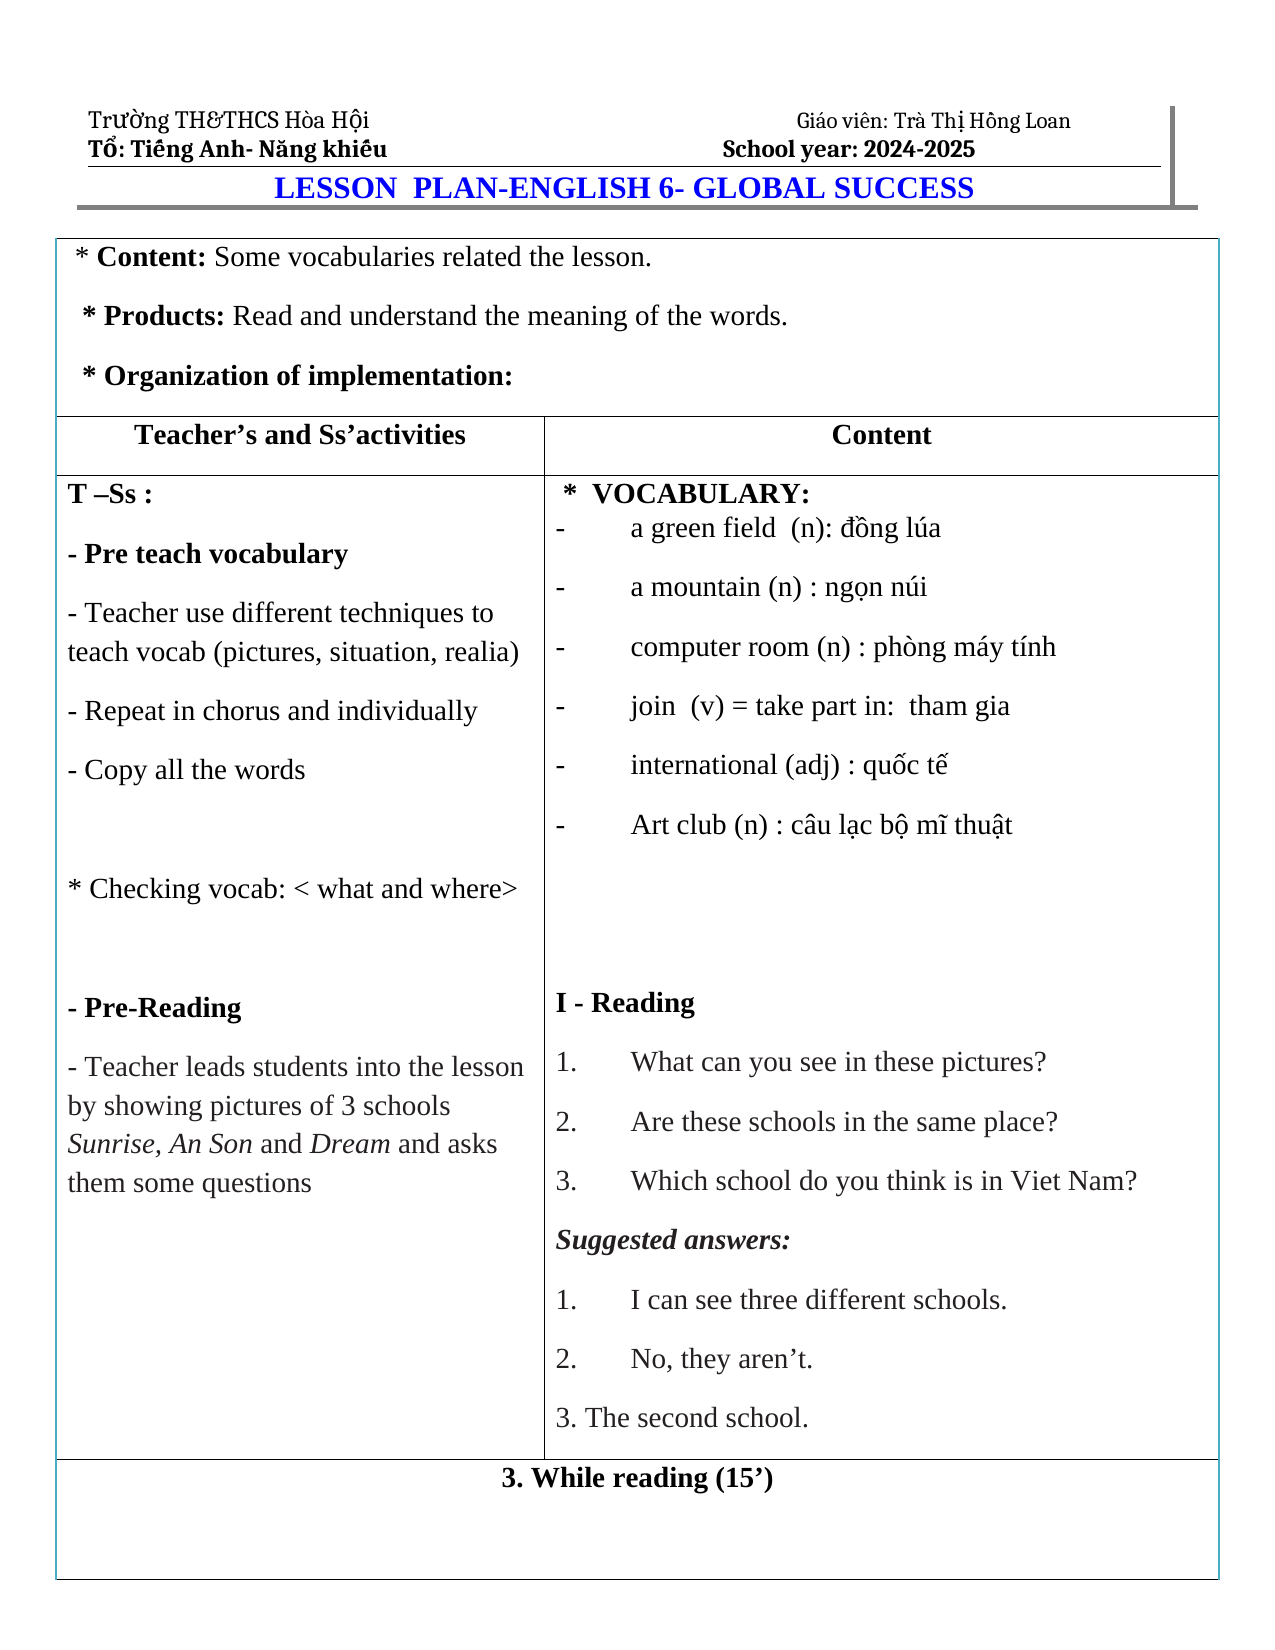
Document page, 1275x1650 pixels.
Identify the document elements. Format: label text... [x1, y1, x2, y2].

table_cell Teacher’s and Ss’activities [57, 417, 544, 475]
table_cell 3. While reading (15’) [57, 1460, 1218, 1579]
table_cell T –Ss : - Pre teach vocabulary - Teacher use different techniques to teach vocab (pictures, situation, realia) - Repeat in chorus and individually - Copy all the words * Checking vocab: < what and where> - Pre-Reading - Teacher leads students into the lesson by showing pictures of 3 schools Sunrise, An Son and Dream and asks them some questions [57, 476, 544, 1459]
table_cell Content [545, 417, 1218, 475]
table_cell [57, 239, 1218, 416]
table_cell * VOCABULARY: a green field (n): đồng lúa a mountain (n) : ngọn núi computer room (n) : phòng máy tính join (v) = take part in: tham gia international (adj) : quốc tế Art club (n) : câu lạc bộ mĩ thuật I - Reading What can you see in these pictures? Are these schools in the same place? Which school do you think is in Viet Nam? Suggested answers: I can see three different schools. No, they aren’t. 3. The second school. [545, 476, 1218, 1459]
